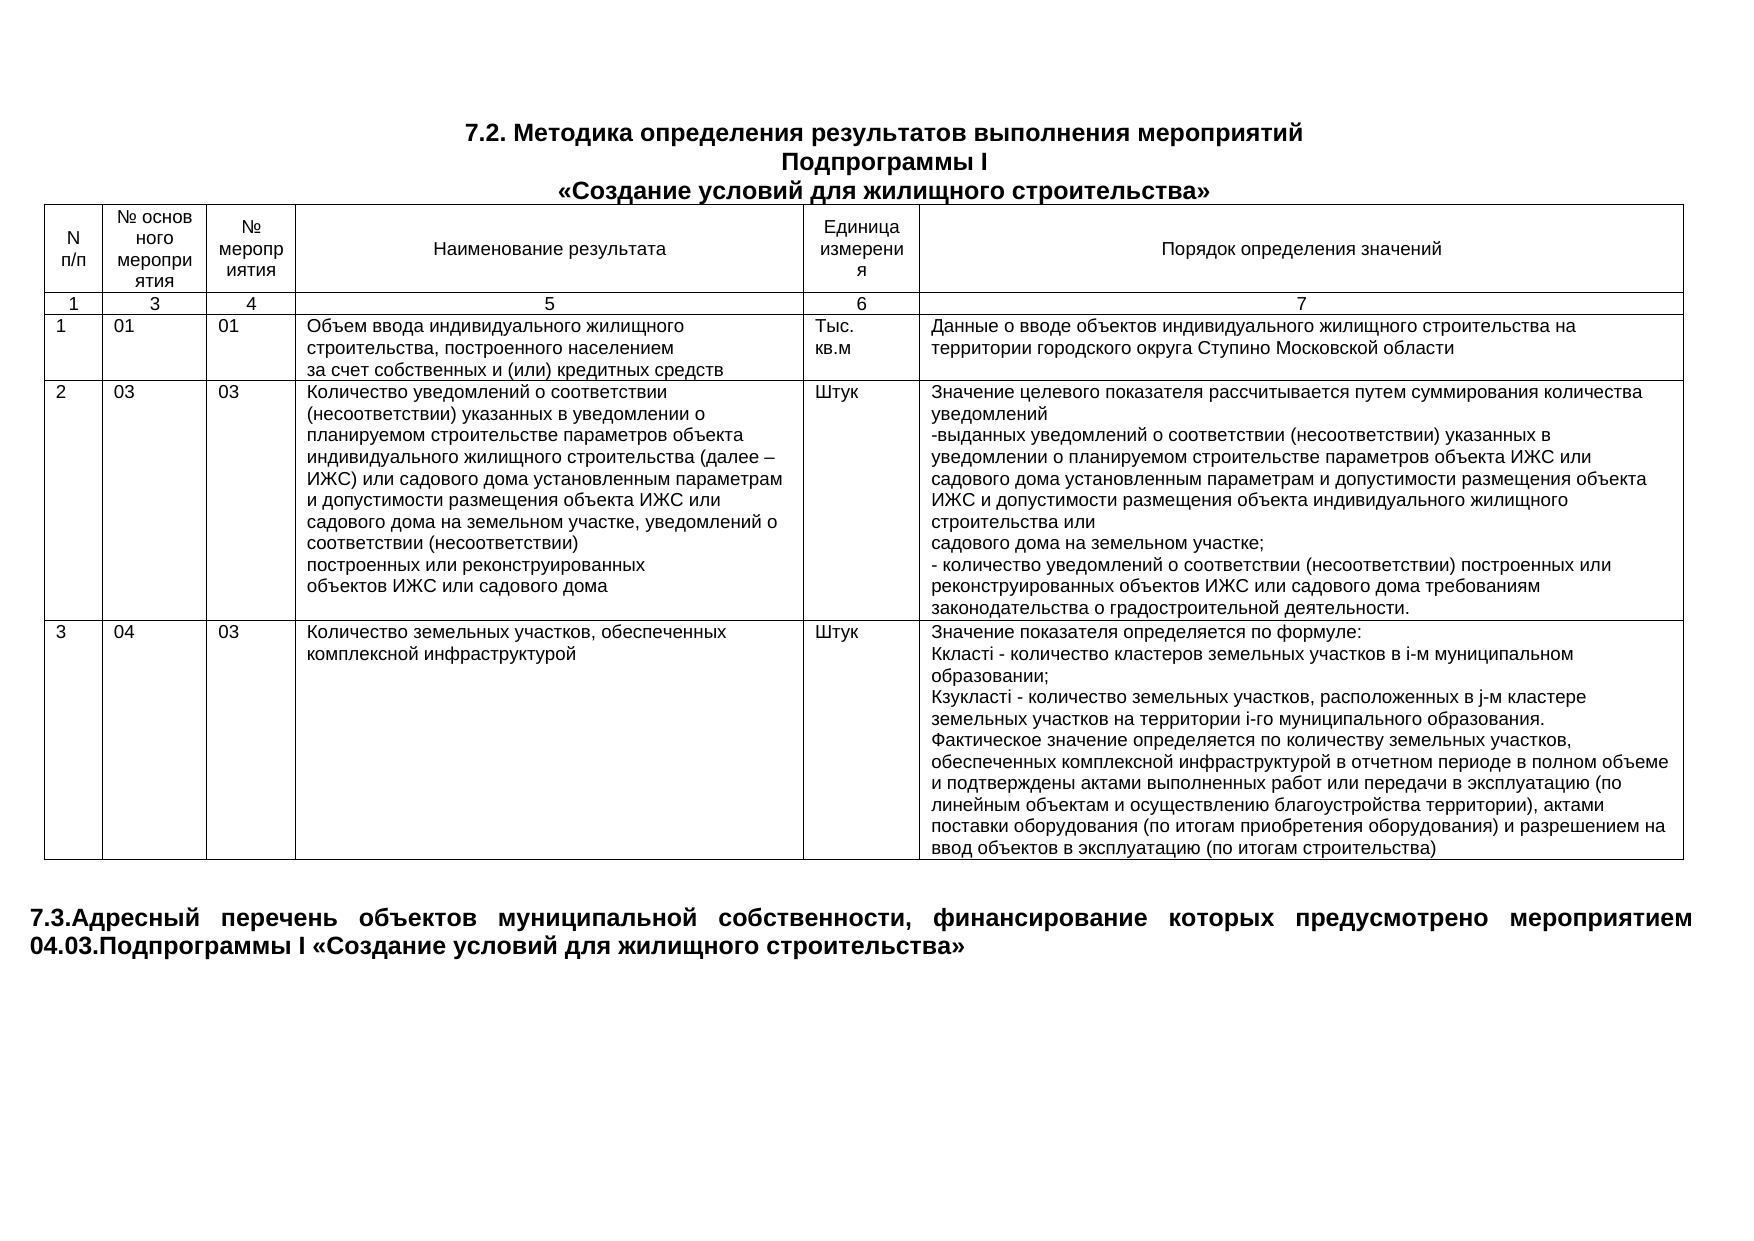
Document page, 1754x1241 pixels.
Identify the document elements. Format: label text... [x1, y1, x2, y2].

text 7.2. Методика определения результатов выполнения мероприятий [74, 118, 1695, 147]
table_cell 5 [296, 293, 803, 314]
table_cell 03 [207, 381, 295, 620]
text «Создание условий для жилищного строительства» [74, 176, 1695, 204]
table_header Порядок определения значений [920, 205, 1683, 292]
table_cell Объем ввода индивидуального жилищного строительства, построенного населением за счет собственных и (или) кредитных средств [296, 315, 803, 380]
table_header Единица измерения [804, 205, 919, 292]
text Подпрограммы I [74, 147, 1695, 176]
table_cell 3 [103, 293, 206, 314]
table_cell Штук [804, 621, 919, 858]
table_cell 7 [920, 293, 1683, 314]
table_cell 01 [103, 315, 206, 380]
table_cell 04 [103, 621, 206, 858]
table_cell 2 [45, 381, 102, 620]
table_cell Количество уведомлений о соответствии (несоответствии) указанных в уведомлении о планируемом строительстве параметров объекта индивидуального жилищного строительства (далее – ИЖС) или садового дома установленным параметрам и допустимости размещения объекта ИЖС или садового дома на земельном участке, уведомлений о соответствии (несоответствии) построенных или реконструированных объектов ИЖС или садового дома [296, 381, 803, 620]
table_cell Тыс. кв.м [804, 315, 919, 380]
table_cell 03 [103, 381, 206, 620]
table_cell 3 [45, 621, 102, 858]
table_header Наименование результата [296, 205, 803, 292]
table_header № мероприятия [207, 205, 295, 292]
table_header N п/п [45, 205, 102, 292]
text 7.3.Адресный перечень объектов муниципальной собственности, финансирование которых предусмотрено мероприятием 04.03.Подпрограммы I «Создание условий для жилищного строительства» [29, 903, 1695, 960]
table_cell 01 [207, 315, 295, 380]
table_header № основ ного мероприятия [103, 205, 206, 292]
table_cell 03 [207, 621, 295, 858]
table_cell Значение показателя определяется по формуле: Ккластi - количество кластеров земельных участков в i-м муниципальном образовании; Кзукластi - количество земельных участков, расположенных в j-м кластере земельных участков на территории i-го муниципального образования. Фактическое значение определяется по количеству земельных участков, обеспеченных комплексной инфраструктурой в отчетном периоде в полном объеме и подтверждены актами выполненных работ или передачи в эксплуатацию (по линейным объектам и осуществлению благоустройства территории), актами поставки оборудования (по итогам приобретения оборудования) и разрешением на ввод объектов в эксплуатацию (по итогам строительства) [920, 621, 1683, 858]
table_cell Количество земельных участков, обеспеченных комплексной инфраструктурой [296, 621, 803, 858]
table_cell Данные о вводе объектов индивидуального жилищного строительства на территории городского округа Ступино Московской области [920, 315, 1683, 380]
table_cell Штук [804, 381, 919, 620]
table_cell Значение целевого показателя рассчитывается путем суммирования количества уведомлений -выданных уведомлений о соответствии (несоответствии) указанных в уведомлении о планируемом строительстве параметров объекта ИЖС или садового дома установленным параметрам и допустимости размещения объекта ИЖС и допустимости размещения объекта индивидуального жилищного строительства или садового дома на земельном участке; - количество уведомлений о соответствии (несоответствии) построенных или реконструированных объектов ИЖС или садового дома требованиям законодательства о градостроительной деятельности. [920, 381, 1683, 620]
table_cell 1 [45, 315, 102, 380]
table_cell 1 [45, 293, 102, 314]
table_cell 6 [804, 293, 919, 314]
table_cell 4 [207, 293, 295, 314]
